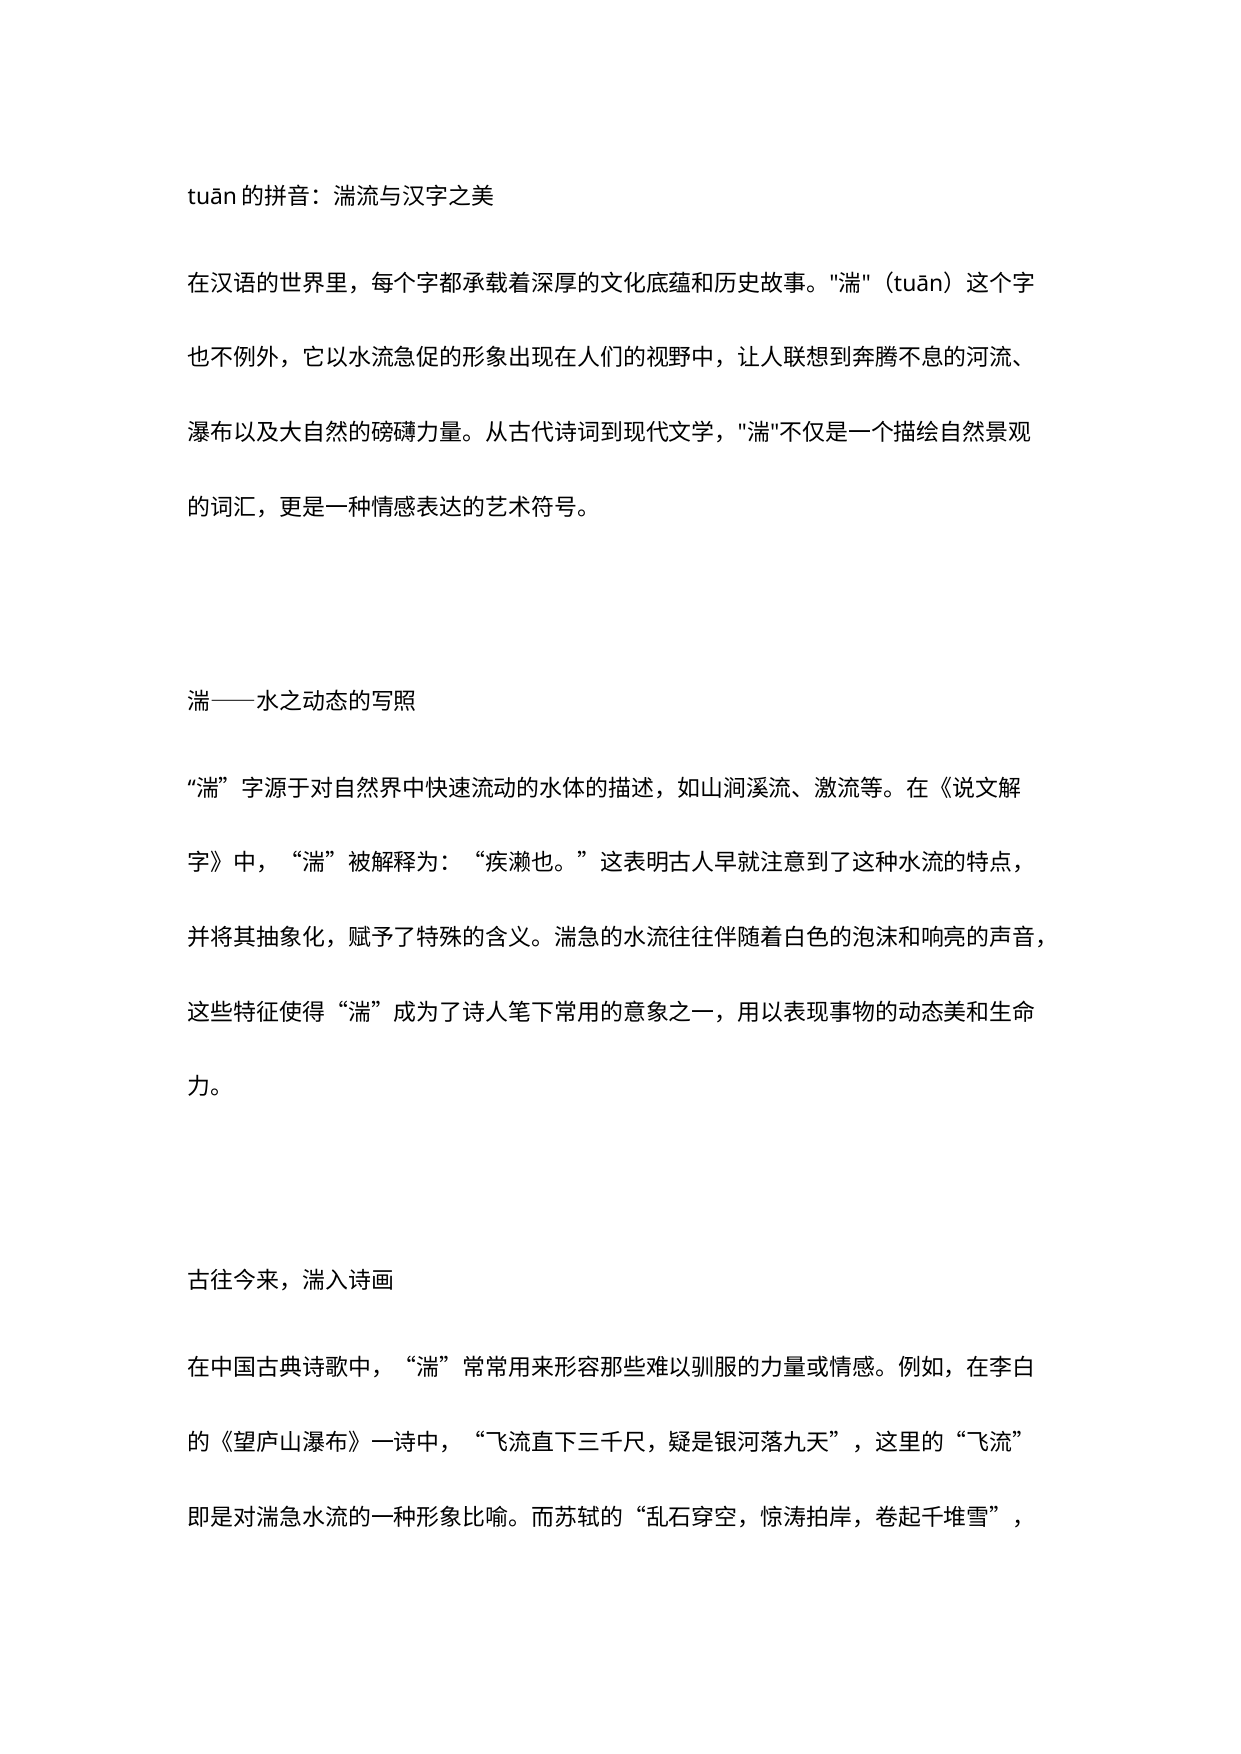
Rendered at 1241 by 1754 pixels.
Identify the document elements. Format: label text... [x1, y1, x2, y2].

text 在汉语的世界里，每个字都承载着深厚的文化底蕴和历史故事。"湍"（tuān）这个字也不例外，它以水流急促的形象出现在人们的视野中，让人联想到奔腾不息的河流、瀑布以及大自然的磅礴力量。从古代诗词到现代文学，"湍"不仅是一个描绘自然景观的词汇，更是一种情感表达的艺术符号。 [187, 249, 1053, 538]
text tuān的拼音：湍流与汉字之美 [187, 162, 1053, 227]
text 古往今来，湍入诗画 [187, 1247, 1053, 1312]
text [187, 1333, 1053, 1547]
text 湍——水之动态的写照 [187, 667, 1053, 732]
text “湍”字源于对自然界中快速流动的水体的描述，如山涧溪流、激流等。在《说文解字》中，“湍”被解释为：“疾濑也。”这表明古人早就注意到了这种水流的特点，并将其抽象化，赋予了特殊的含义。湍急的水流往往伴随着白色的泡沫和响亮的声音，这些特征使得“湍”成为了诗人笔下常用的意象之一，用以表现事物的动态美和生命力。 [187, 753, 1053, 1117]
